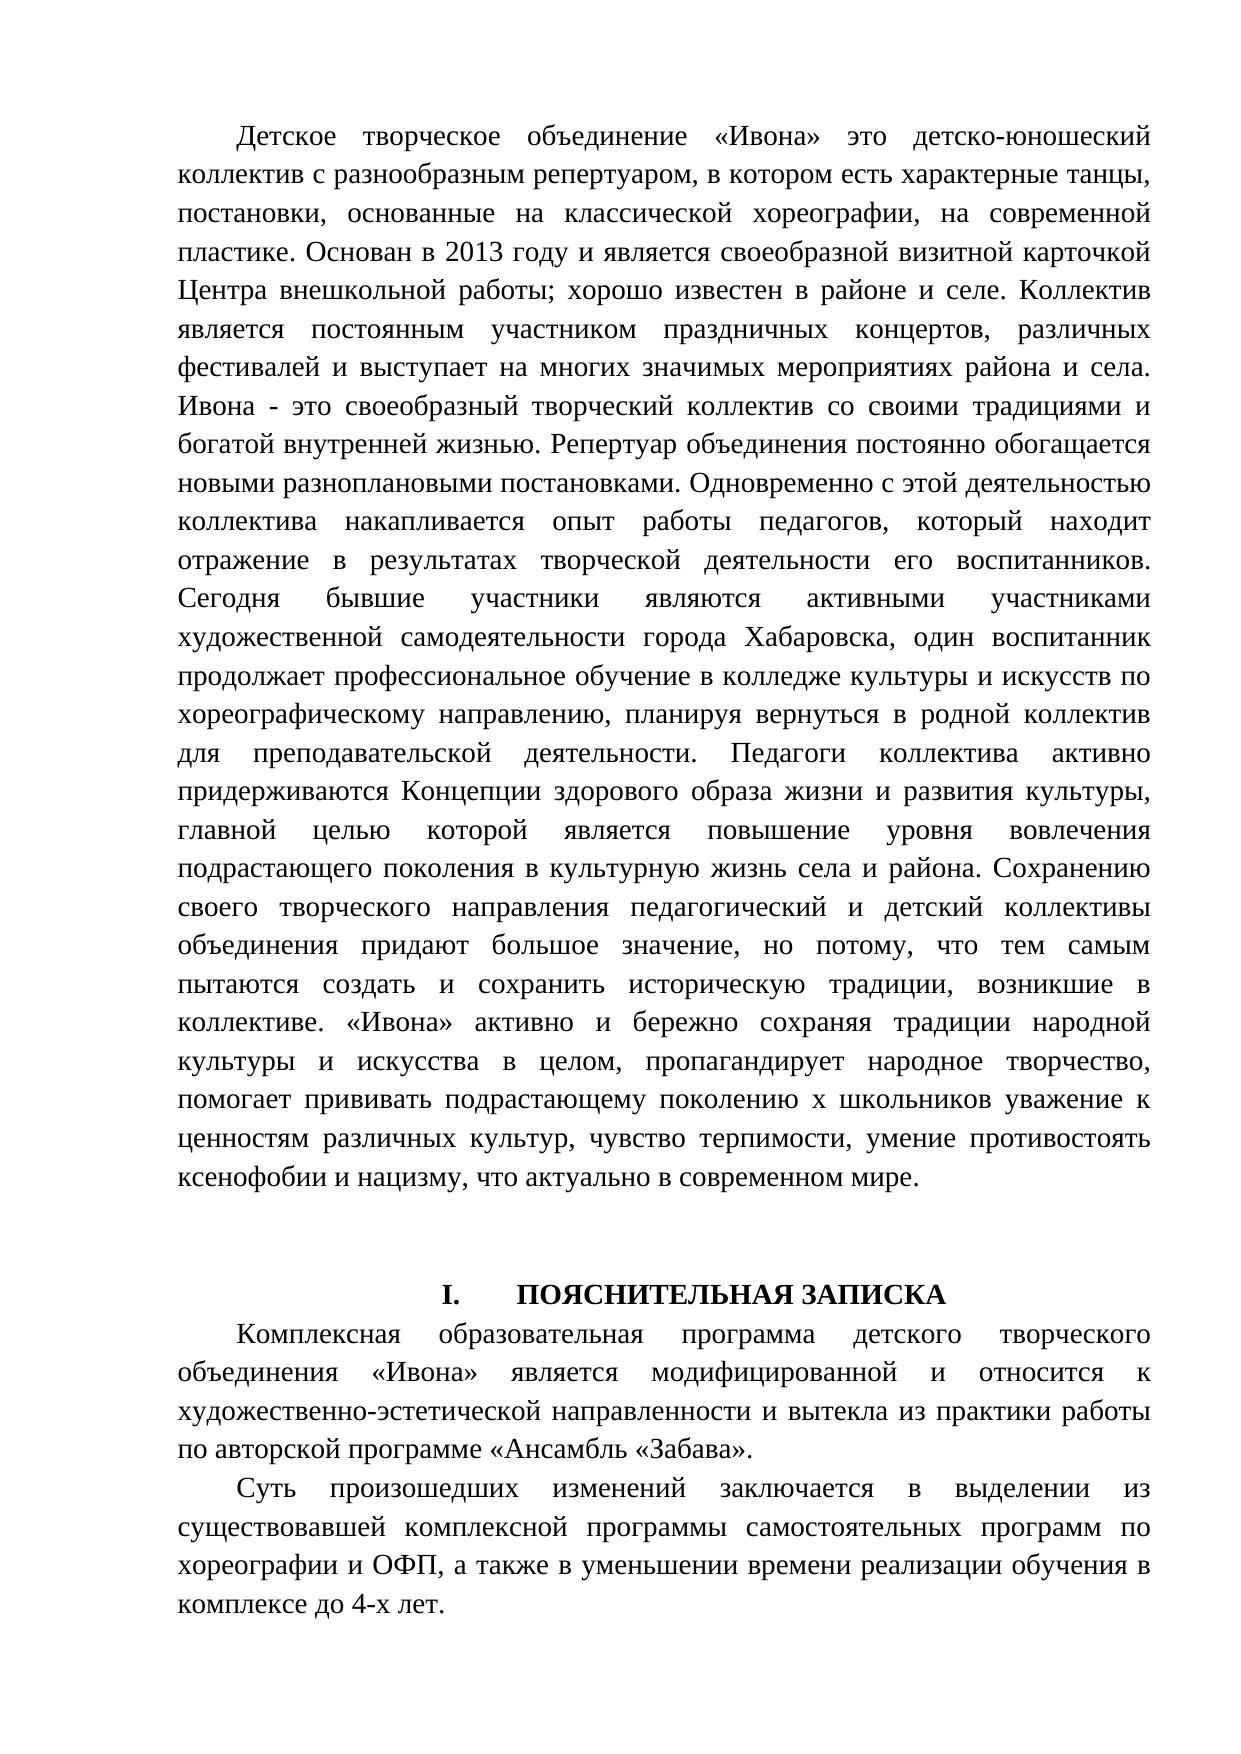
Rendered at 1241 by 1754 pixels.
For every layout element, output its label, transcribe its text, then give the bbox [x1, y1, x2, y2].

text Комплексная образовательная программа детского творческого объединения «Ивона» является модифицированной и относится к художественно-эстетической направленности и вытекла из практики работы по авторской программе «Ансамбль «Забава». [177, 1316, 1152, 1465]
text Детское творческое объединение «Ивона» это детско-юношеский коллектив с разнообразным репертуаром, в котором есть характерные танцы, постановки, основанные на классической хореографии, на современной пластике. Основан в 2013 году и является своеобразной визитной карточкой Центра внешкольной работы; хорошо известен в районе и селе. Коллектив является постоянным участником праздничных концертов, различных фестивалей и выступает на многих значимых мероприятиях района и села. Ивона - это своеобразный творческий коллектив со своими традициями и богатой внутренней жизнью. Репертуар объединения постоянно обогащается новыми разноплановыми постановками. Одновременно с этой деятельностью коллектива накапливается опыт работы педагогов, который находит отражение в результатах творческой деятельности его воспитанников. Сегодня бывшие участники являются активными участниками художественной самодеятельности города Хабаровска, один воспитанник продолжает профессиональное обучение в колледже культуры и искусств по хореографическому направлению, планируя вернуться в родной коллектив для преподавательской деятельности. Педагоги коллектива активно придерживаются Концепции здорового образа жизни и развития культуры, главной целью которой является повышение уровня вовлечения подрастающего поколения в культурную жизнь села и района. Сохранению своего творческого направления педагогический и детский коллективы объединения придают большое значение, но потому, что тем самым пытаются создать и сохранить историческую традиции, возникшие в коллективе. «Ивона» активно и бережно сохраняя традиции народной культуры и искусства в целом, пропагандирует народное творчество, помогает прививать подрастающему поколению х школьников уважение к ценностям различных культур, чувство терпимости, умение противостоять ксенофобии и нацизму, что актуально в современном мире. [177, 118, 1152, 1192]
text Суть произошедших изменений заключается в выделении из существовавшей комплексной программы самостоятельных программ по хореографии и ОФП, а также в уменьшении времени реализации обучения в комплексе до 4-х лет. [177, 1470, 1152, 1619]
list ПОЯСНИТЕЛЬНАЯ ЗАПИСКА [236, 1277, 1152, 1311]
